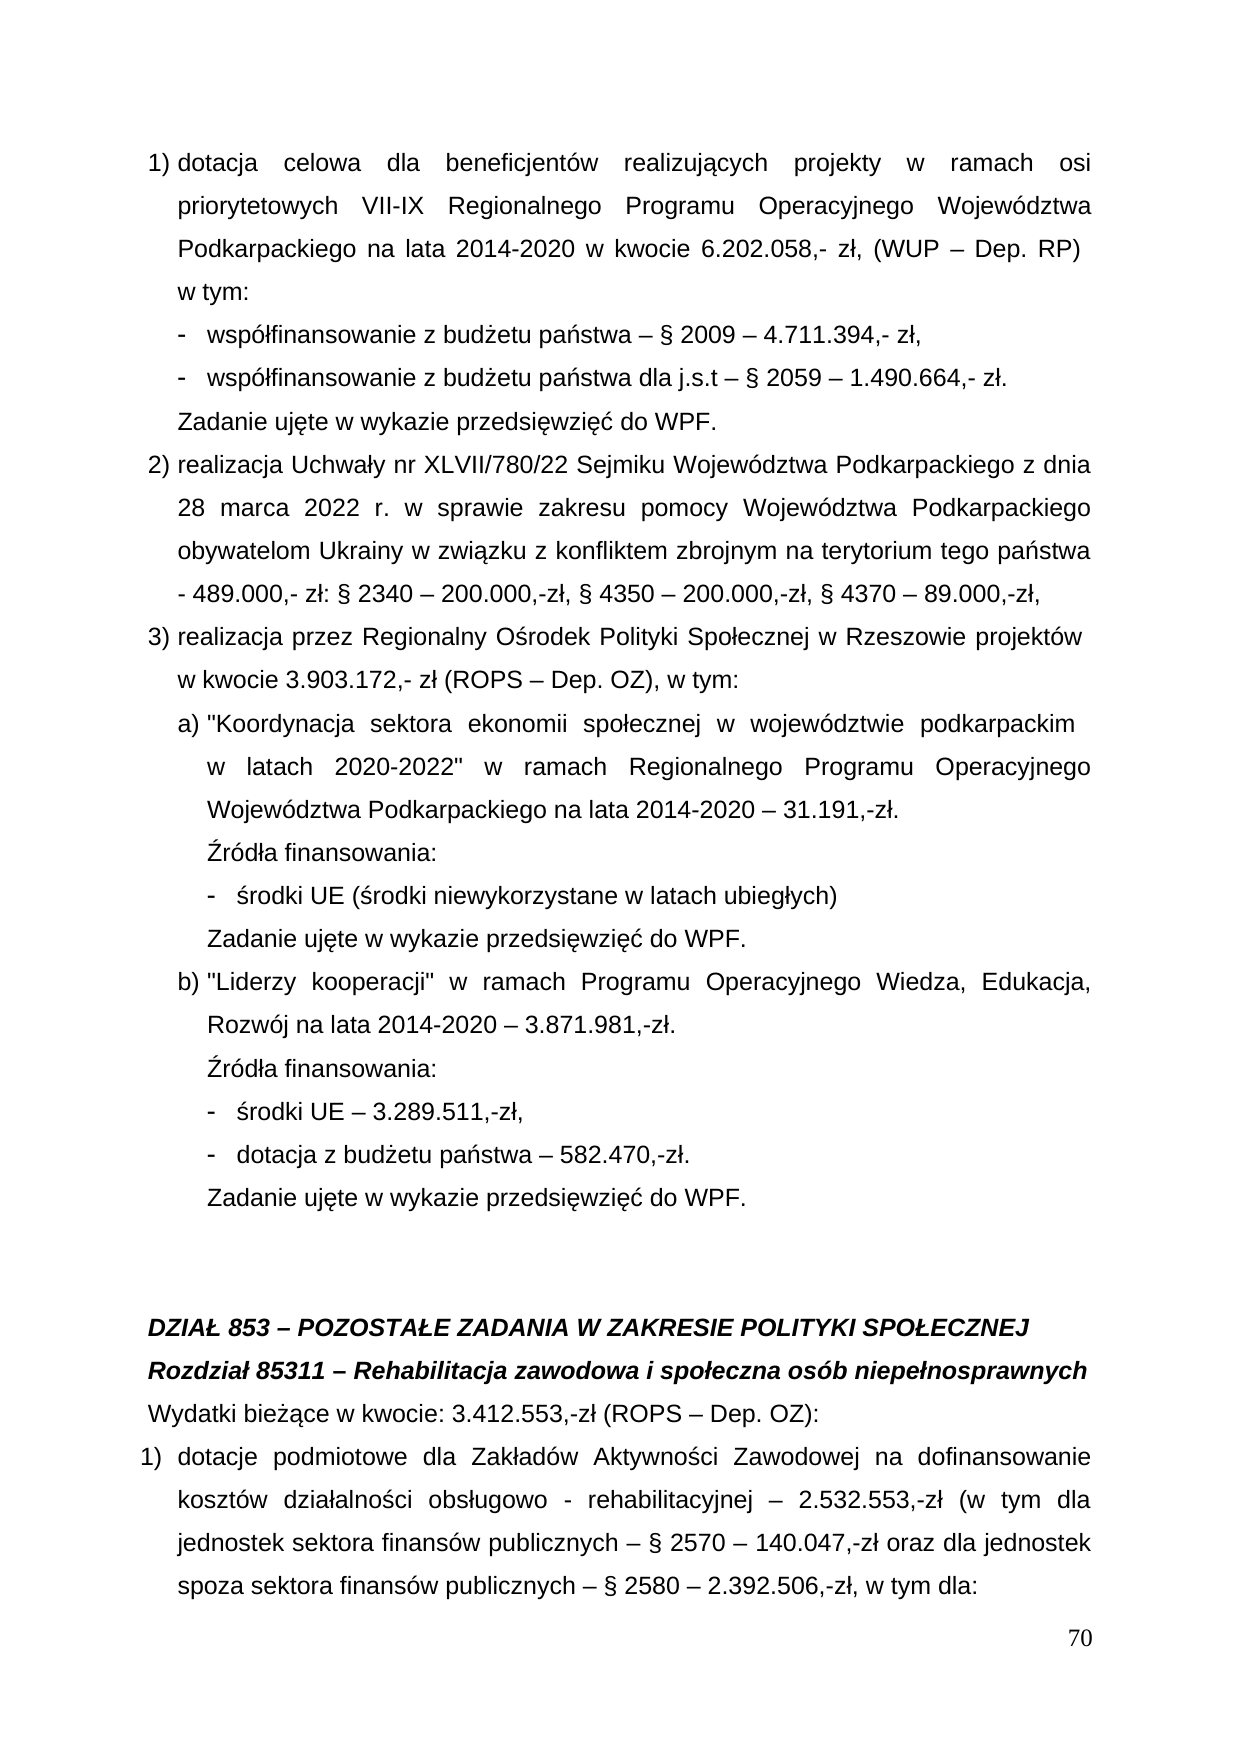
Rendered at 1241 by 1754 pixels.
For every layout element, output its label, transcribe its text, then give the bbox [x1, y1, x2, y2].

list dotacje podmiotowe dla Zakładów Aktywności Zawodowej na dofinansowanie kosztów działalności obsługowo - rehabilitacyjnej – 2.532.553,-zł (w tym dla jednostek sektora finansów publicznych – § 2570 – 140.047,-zł oraz dla jednostek spoza sektora finansów publicznych – § 2580 – 2.392.506,-zł, w tym dla: [140, 1442, 1092, 1600]
text DZIAŁ 853 – POZOSTAŁE ZADANIA W ZAKRESIE POLITYKI SPOŁECZNEJ [148, 1313, 1092, 1341]
text Rozdział 85311 – Rehabilitacja zawodowa i społeczna osób niepełnosprawnych [148, 1356, 1092, 1384]
list dotacja celowa dla beneficjentów realizujących projekty w ramach osi priorytetowych VII-IX Regionalnego Programu Operacyjnego Województwa Podkarpackiego na lata 2014-2020 w kwocie 6.202.058,- zł, (WUP – Dep. RP) w tym: [148, 148, 1092, 306]
list środki UE – 3.289.511,-zł, [207, 1097, 1092, 1126]
text Źródła finansowania: [207, 1054, 1092, 1082]
text Wydatki bieżące w kwocie: 3.412.553,-zł (ROPS – Dep. OZ): [148, 1399, 1092, 1428]
text Zadanie ujęte w wykazie przedsięwzięć do WPF. [207, 924, 1092, 953]
list "Koordynacja sektora ekonomii społecznej w województwie podkarpackim w latach 2020-2022" w ramach Regionalnego Programu Operacyjnego Województwa Podkarpackiego na lata 2014-2020 – 31.191,-zł. [177, 708, 1092, 823]
list "Liderzy kooperacji" w ramach Programu Operacyjnego Wiedza, Edukacja, Rozwój na lata 2014-2020 – 3.871.981,-zł. [177, 967, 1092, 1039]
text Źródła finansowania: [207, 838, 1092, 867]
list dotacja z budżetu państwa – 582.470,-zł. [207, 1140, 1092, 1169]
text Zadanie ujęte w wykazie przedsięwzięć do WPF. [177, 407, 1092, 435]
text Zadanie ujęte w wykazie przedsięwzięć do WPF. [207, 1183, 1092, 1212]
list współfinansowanie z budżetu państwa – § 2009 – 4.711.394,- zł, [177, 320, 1092, 349]
list środki UE (środki niewykorzystane w latach ubiegłych) [207, 881, 1092, 910]
list realizacja przez Regionalny Ośrodek Polityki Społecznej w Rzeszowie projektów w kwocie 3.903.172,- zł (ROPS – Dep. OZ), w tym: [148, 622, 1092, 694]
list współfinansowanie z budżetu państwa dla j.s.t – § 2059 – 1.490.664,- zł. [177, 363, 1092, 392]
list realizacja Uchwały nr XLVII/780/22 Sejmiku Województwa Podkarpackiego z dnia 28 marca 2022 r. w sprawie zakresu pomocy Województwa Podkarpackiego obywatelom Ukrainy w związku z konfliktem zbrojnym na terytorium tego państwa - 489.000,- zł: § 2340 – 200.000,-zł, § 4350 – 200.000,-zł, § 4370 – 89.000,-zł, [148, 450, 1092, 608]
